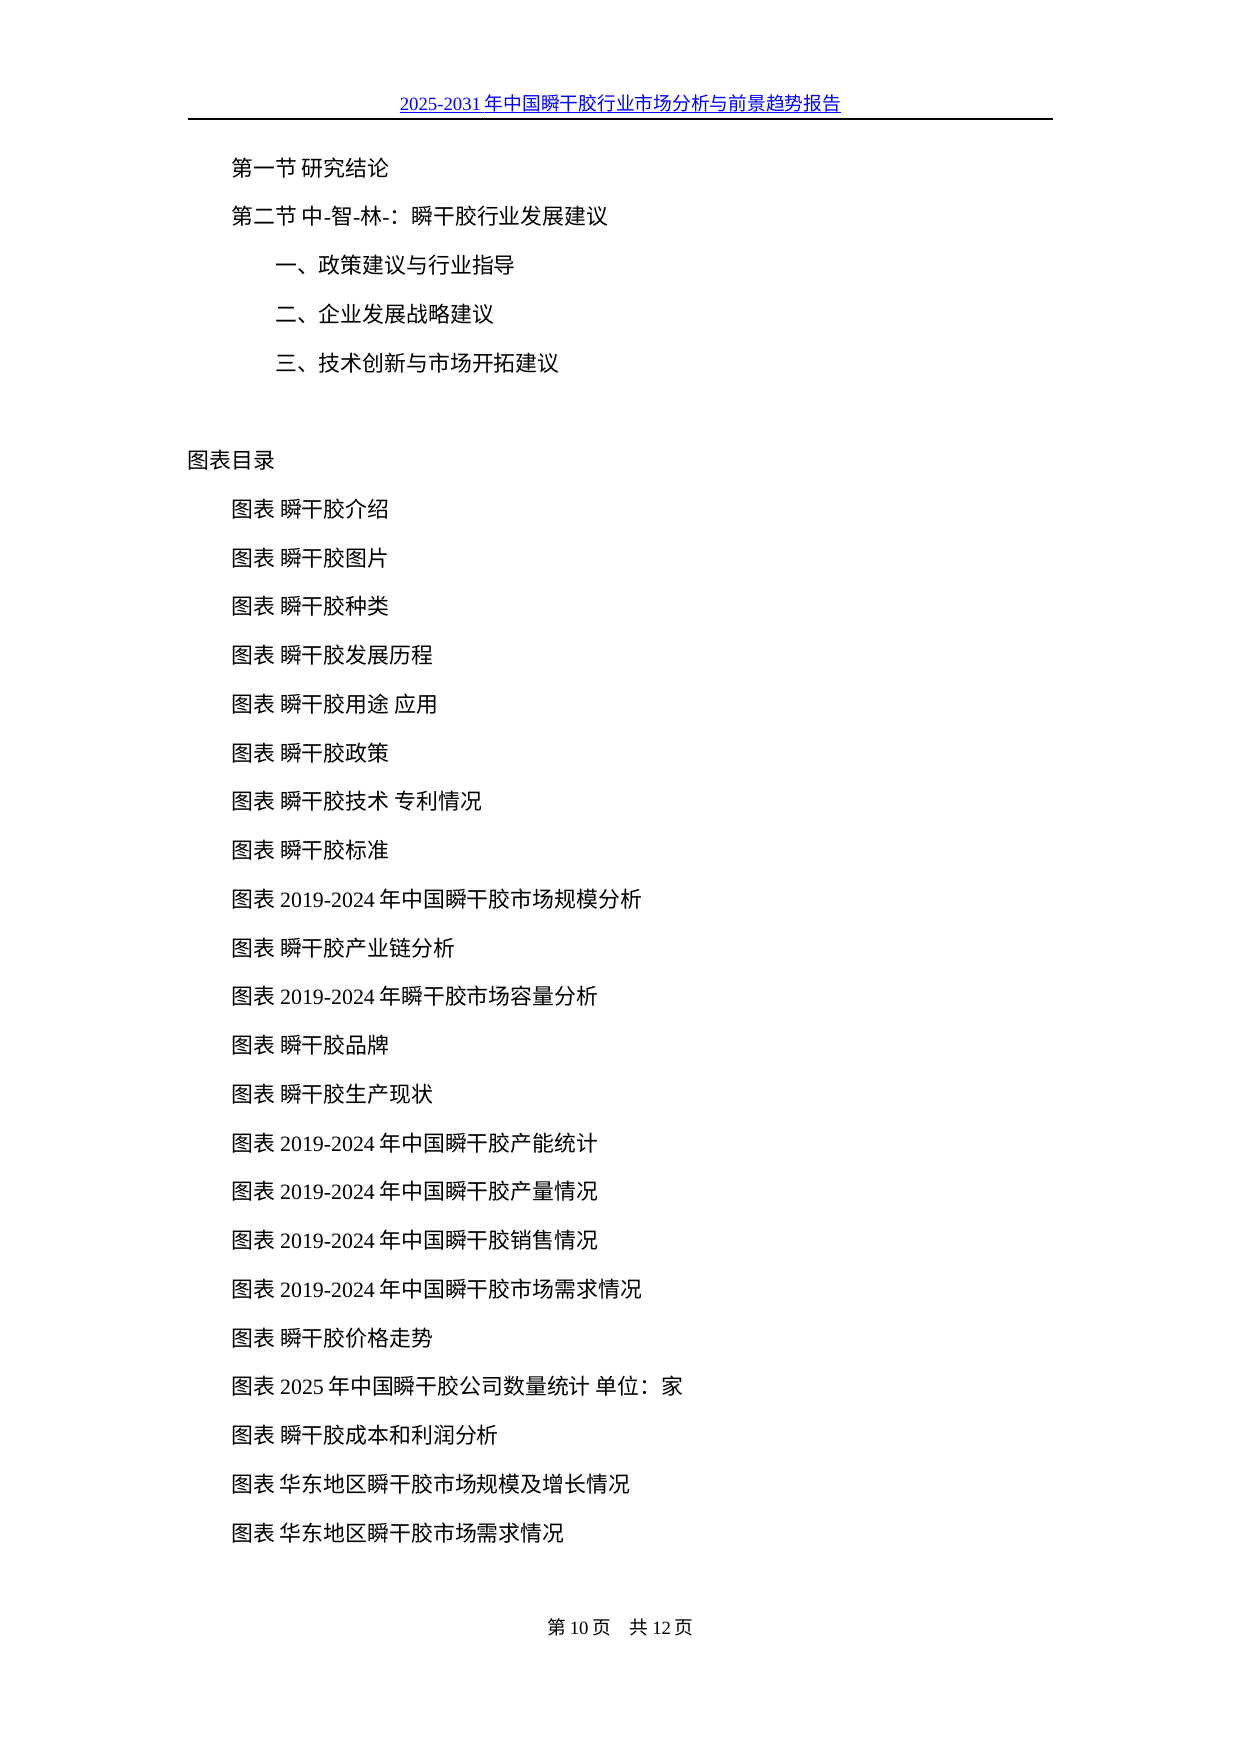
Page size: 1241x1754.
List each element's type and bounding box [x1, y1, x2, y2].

text [187, 150, 1053, 1548]
